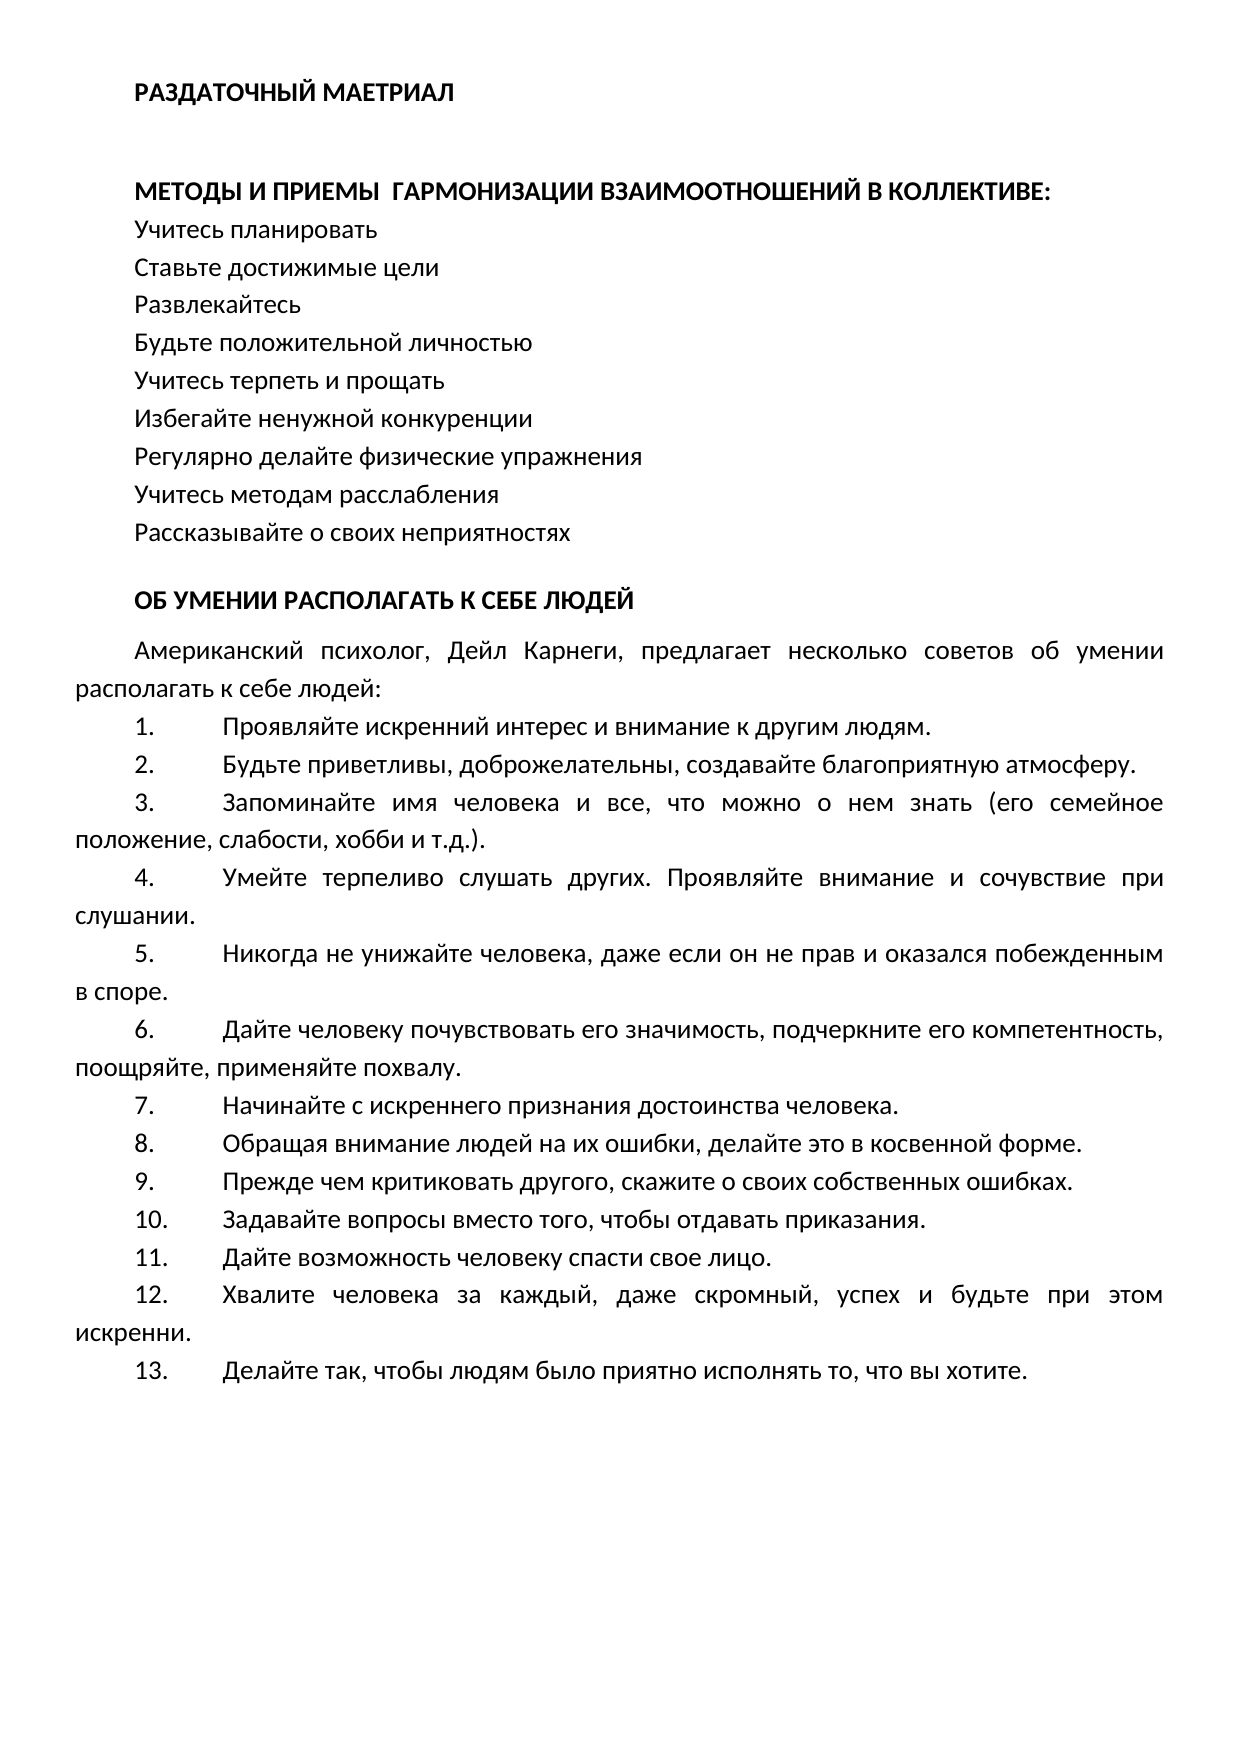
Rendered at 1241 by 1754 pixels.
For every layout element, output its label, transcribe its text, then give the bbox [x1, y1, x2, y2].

text 11. Дайте возможность человеку спасти свое лицо. [75, 1240, 1165, 1273]
text 5. Никогда не унижайте человека, даже если он не прав и оказался побежденным в споре. [75, 936, 1165, 1007]
text Учитесь терпеть и прощать [75, 363, 1165, 397]
text РАЗДАТОЧНЫЙ МАЕТРИАЛ [75, 75, 1165, 108]
text МЕТОДЫ И ПРИЕМЫ ГАРМОНИЗАЦИИ ВЗАИМООТНОШЕНИЙ В КОЛЛЕКТИВЕ: [75, 174, 1165, 207]
text 8. Обращая внимание людей на их ошибки, делайте это в косвенной форме. [75, 1126, 1165, 1159]
text 9. Прежде чем критиковать другого, скажите о своих собственных ошибках. [75, 1164, 1165, 1197]
text Развлекайтесь [75, 288, 1165, 321]
text Рассказывайте о своих неприятностях [75, 515, 1165, 548]
text 3. Запоминайте имя человека и все, что можно о нем знать (его семейное положение, слабости, хобби и т.д.). [75, 785, 1165, 856]
text 6. Дайте человеку почувствовать его значимость, подчеркните его компетентность, поощряйте, применяйте похвалу. [75, 1012, 1165, 1083]
text Регулярно делайте физические упражнения [75, 439, 1165, 472]
text Ставьте достижимые цели [75, 250, 1165, 283]
text Учитесь планировать [75, 212, 1165, 245]
text Учитесь методам расслабления [75, 477, 1165, 510]
text 7. Начинайте с искреннего признания достоинства человека. [75, 1088, 1165, 1121]
text 10. Задавайте вопросы вместо того, чтобы отдавать приказания. [75, 1202, 1165, 1235]
text Избегайте ненужной конкуренции [75, 401, 1165, 434]
text Будьте положительной личностью [75, 326, 1165, 359]
text Американский психолог, Дейл Карнеги, предлагает несколько советов об умении располагать к себе людей: [75, 633, 1165, 704]
text 2. Будьте приветливы, доброжелательны, создавайте благоприятную атмосферу. [75, 747, 1165, 780]
text 13. Делайте так, чтобы людям было приятно исполнять то, что вы хотите. [75, 1353, 1165, 1386]
text 12. Хвалите человека за каждый, даже скромный, успех и будьте при этом искренни. [75, 1278, 1165, 1348]
text ОБ УМЕНИИ РАСПОЛАГАТЬ К СЕБЕ ЛЮДЕЙ [75, 583, 1165, 617]
text 1. Проявляйте искренний интерес и внимание к другим людям. [75, 709, 1165, 742]
text 4. Умейте терпеливо слушать других. Проявляйте внимание и сочувствие при слушании. [75, 861, 1165, 931]
